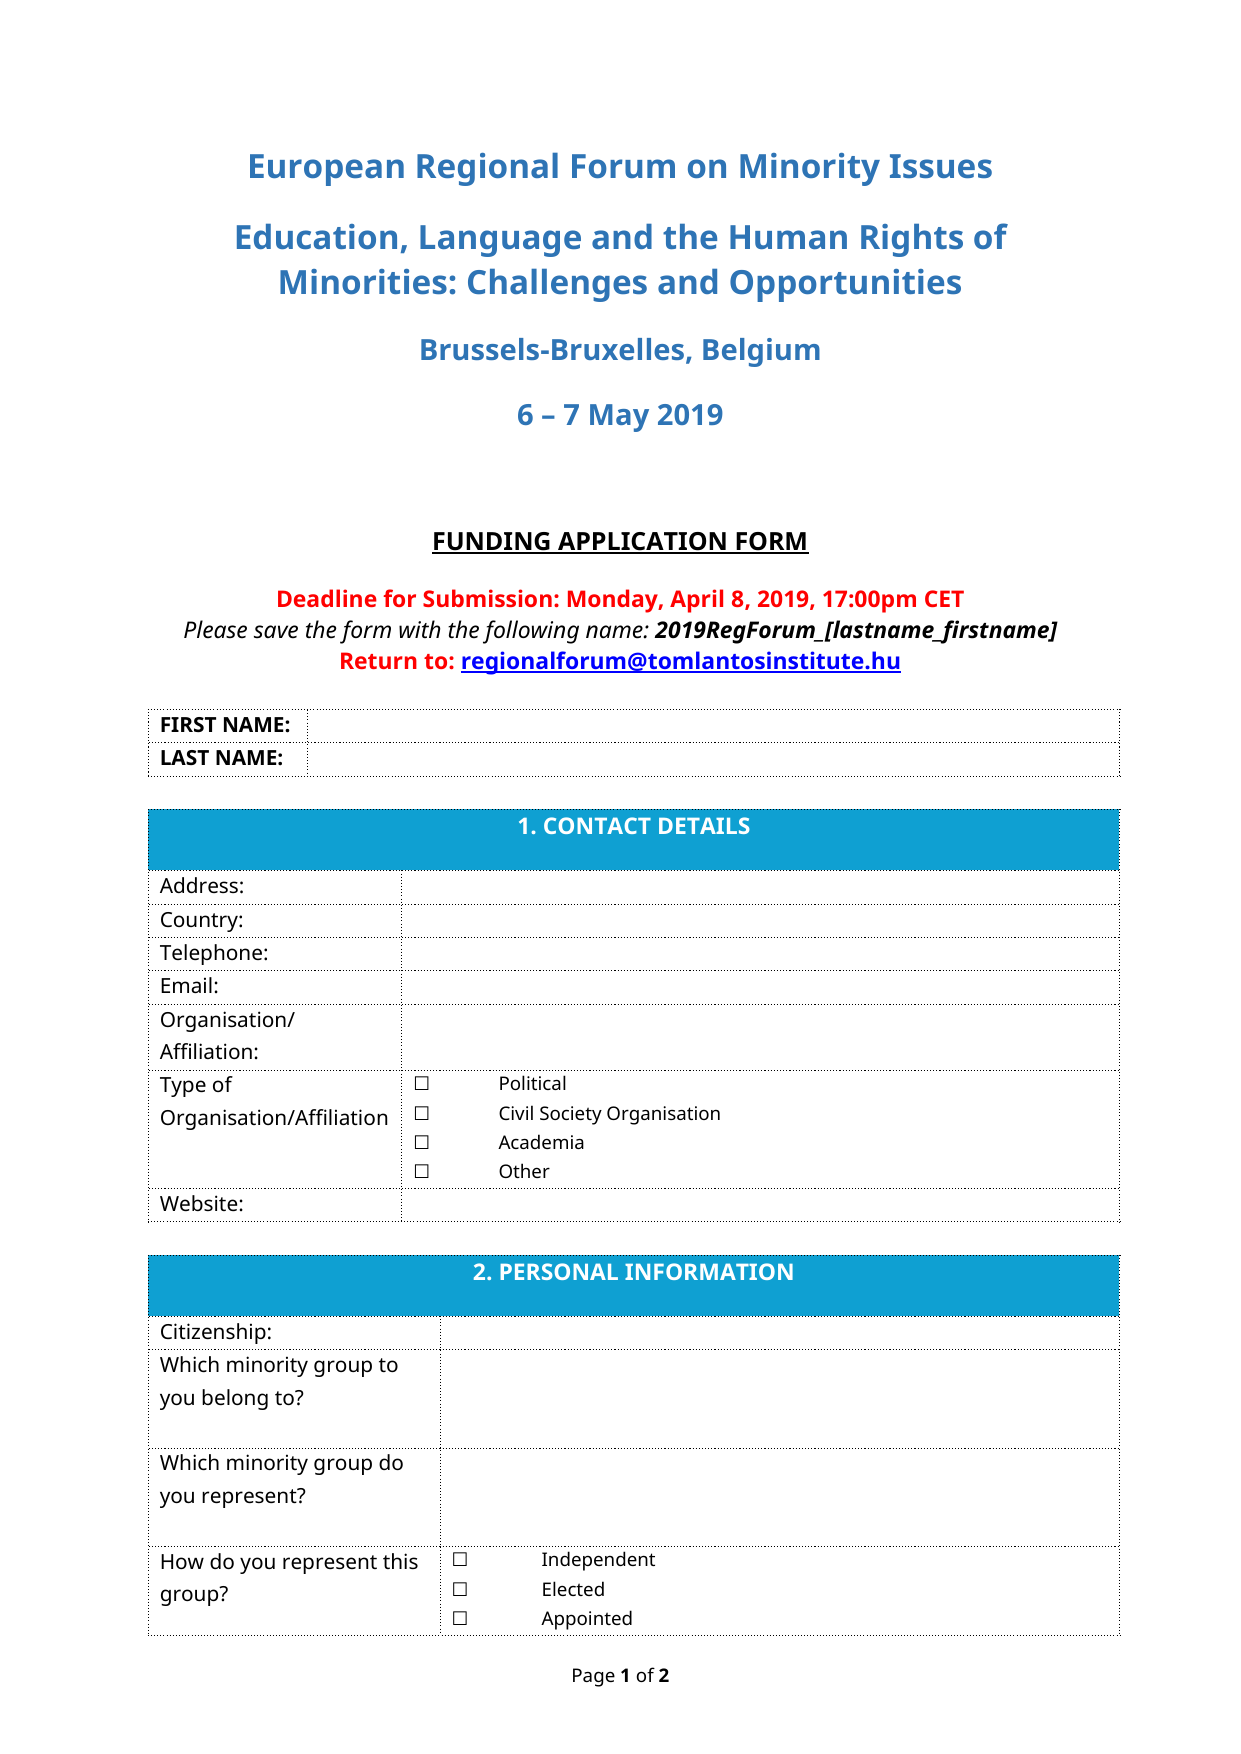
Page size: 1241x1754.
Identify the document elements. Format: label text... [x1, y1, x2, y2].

table_cell Type of Organisation/Affiliation [148, 1070, 402, 1188]
table_cell Which minority group to you belong to? [148, 1349, 440, 1447]
table_cell [402, 970, 1119, 1004]
table_cell Website: [148, 1188, 402, 1221]
table_cell Organisation/Affiliation: [148, 1004, 402, 1069]
list Brussels-Bruxelles, Belgium [148, 329, 1092, 369]
text FUNDING APPLICATION FORM [148, 523, 1092, 557]
table_cell How do you represent this group? [148, 1546, 440, 1635]
table_cell [402, 904, 1119, 937]
table_cell [440, 1349, 1119, 1447]
text Please save the form with the following name: 2019RegForum_[lastname_firstname] [148, 614, 1092, 645]
list Education, Language and the Human Rights of Minorities: Challenges and Opportunities [148, 213, 1092, 304]
table_cell Citizenship: [148, 1316, 440, 1349]
table_cell [402, 1188, 1119, 1221]
list European Regional Forum on Minority Issues [148, 143, 1092, 188]
table_header 1. CONTACT DETAILS [148, 809, 1119, 870]
table_cell [402, 870, 1119, 904]
table_cell Telephone: [148, 937, 402, 970]
table_header [307, 709, 1119, 742]
table_cell [440, 1316, 1119, 1349]
table_cell [307, 742, 1119, 776]
table_cell Independent Elected Appointed [440, 1546, 1119, 1635]
table_header FIRST NAME: [148, 709, 307, 742]
table_cell Address: [148, 870, 402, 904]
table_cell [440, 1448, 1119, 1546]
table_header 2. PERSONAL INFORMATION [148, 1255, 1119, 1316]
table_cell LAST NAME: [148, 742, 307, 776]
table_cell Political Civil Society Organisation Academia Other [402, 1070, 1119, 1188]
table_cell [402, 937, 1119, 970]
table_cell Which minority group do you represent? [148, 1448, 440, 1546]
table_cell Country: [148, 904, 402, 937]
table_cell Email: [148, 970, 402, 1004]
text Deadline for Submission: Monday, April 8, 2019, 17:00pm CET [148, 582, 1092, 614]
table_cell [402, 1004, 1119, 1069]
list 6 – 7 May 2019 [148, 394, 1092, 434]
text Return to: regionalforum@tomlantosinstitute.hu [148, 645, 1092, 676]
